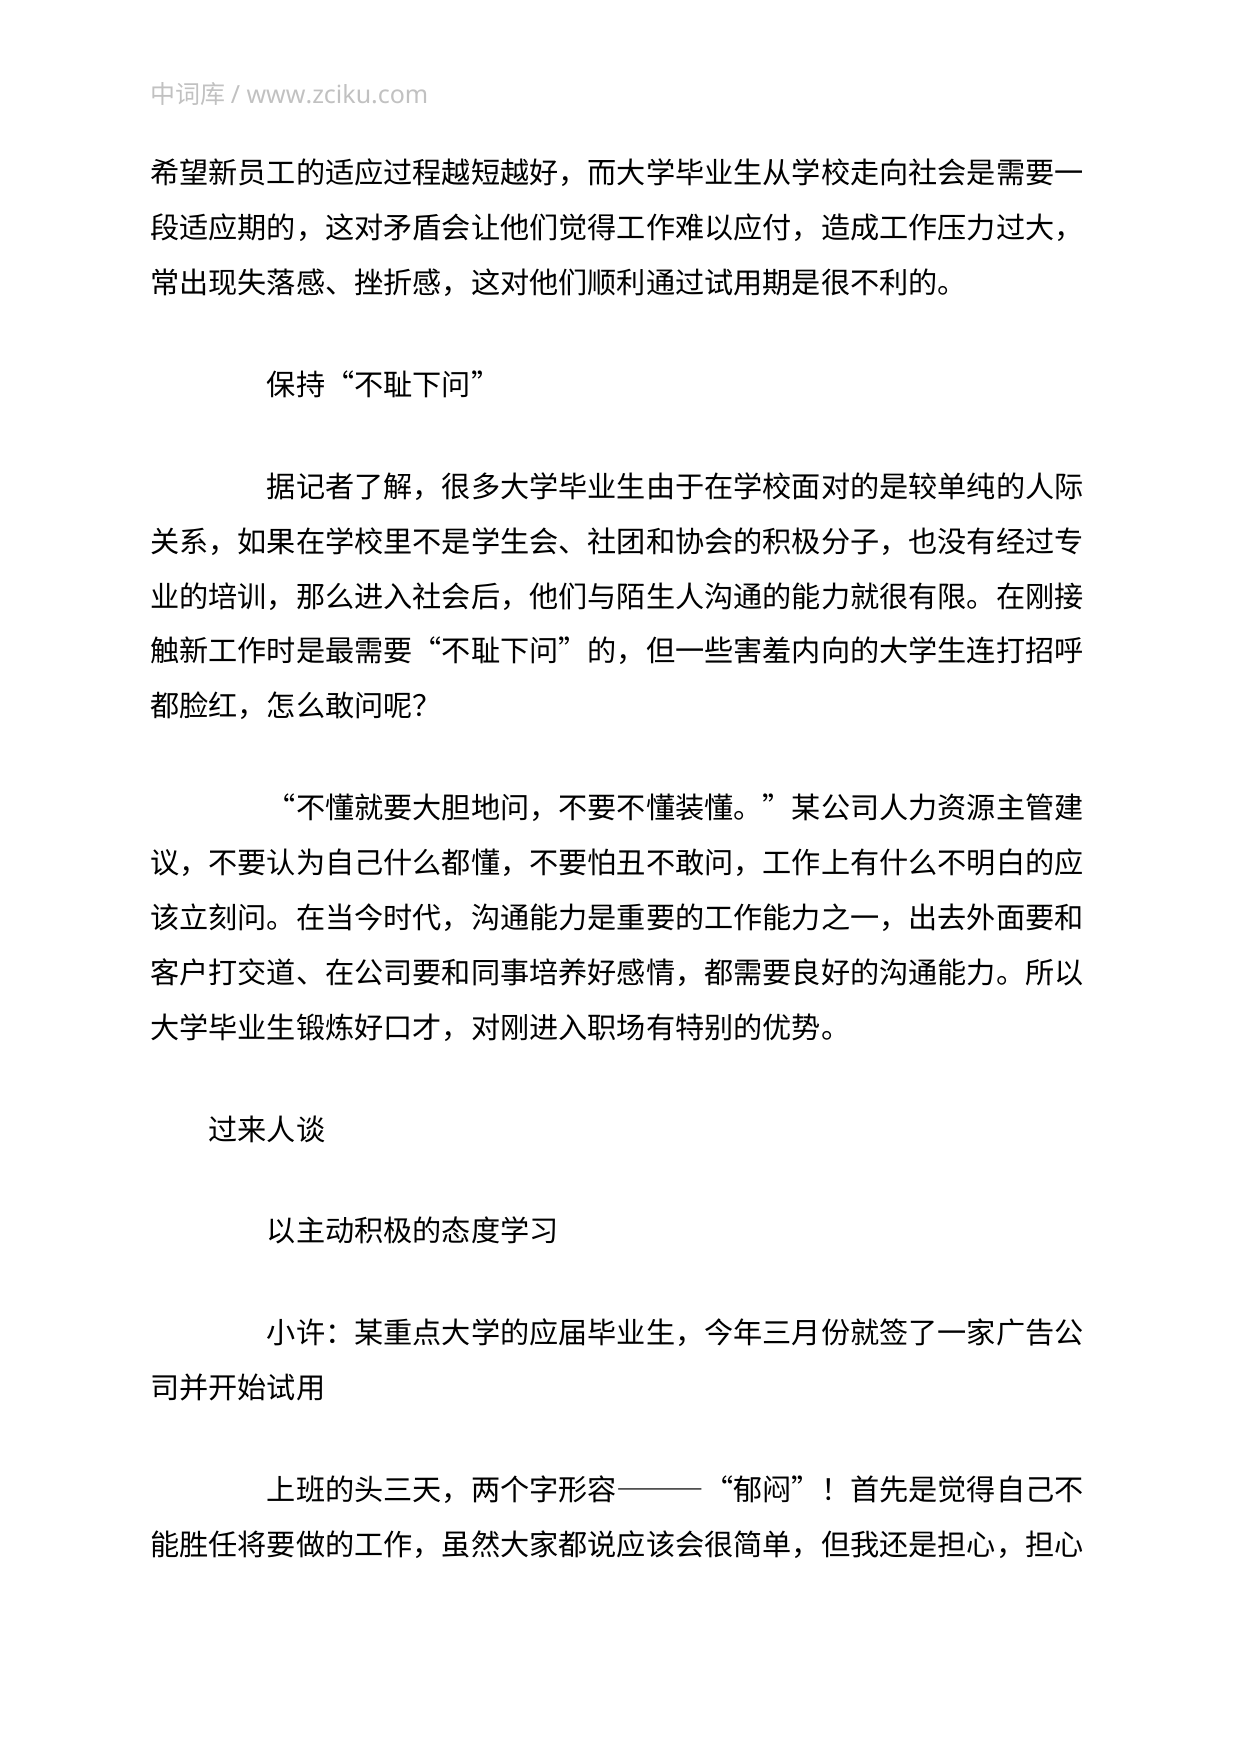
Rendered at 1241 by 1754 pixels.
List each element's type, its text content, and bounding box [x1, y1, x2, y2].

text “不懂就要大胆地问，不要不懂装懂。”某公司人力资源主管建议，不要认为自己什么都懂，不要怕丑不敢问，工作上有什么不明白的应该立刻问。在当今时代，沟通能力是重要的工作能力之一，出去外面要和客户打交道、在公司要和同事培养好感情，都需要良好的沟通能力。所以大学毕业生锻炼好口才，对刚进入职场有特别的优势。 [150, 785, 1090, 1047]
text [150, 150, 1090, 302]
text 据记者了解，很多大学毕业生由于在学校面对的是较单纯的人际关系，如果在学校里不是学生会、社团和协会的积极分子，也没有经过专业的培训，那么进入社会后，他们与陌生人沟通的能力就很有限。在刚接触新工作时是最需要“不耻下问”的，但一些害羞内向的大学生连打招呼都脸红，怎么敢问呢？ [150, 463, 1090, 725]
text 以主动积极的态度学习 [150, 1208, 1090, 1250]
text 小许：某重点大学的应届毕业生，今年三月份就签了一家广告公司并开始试用 [150, 1309, 1090, 1407]
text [150, 1466, 1090, 1563]
text 过来人谈 [150, 1106, 1090, 1148]
text 保持“不耻下问” [150, 362, 1090, 404]
